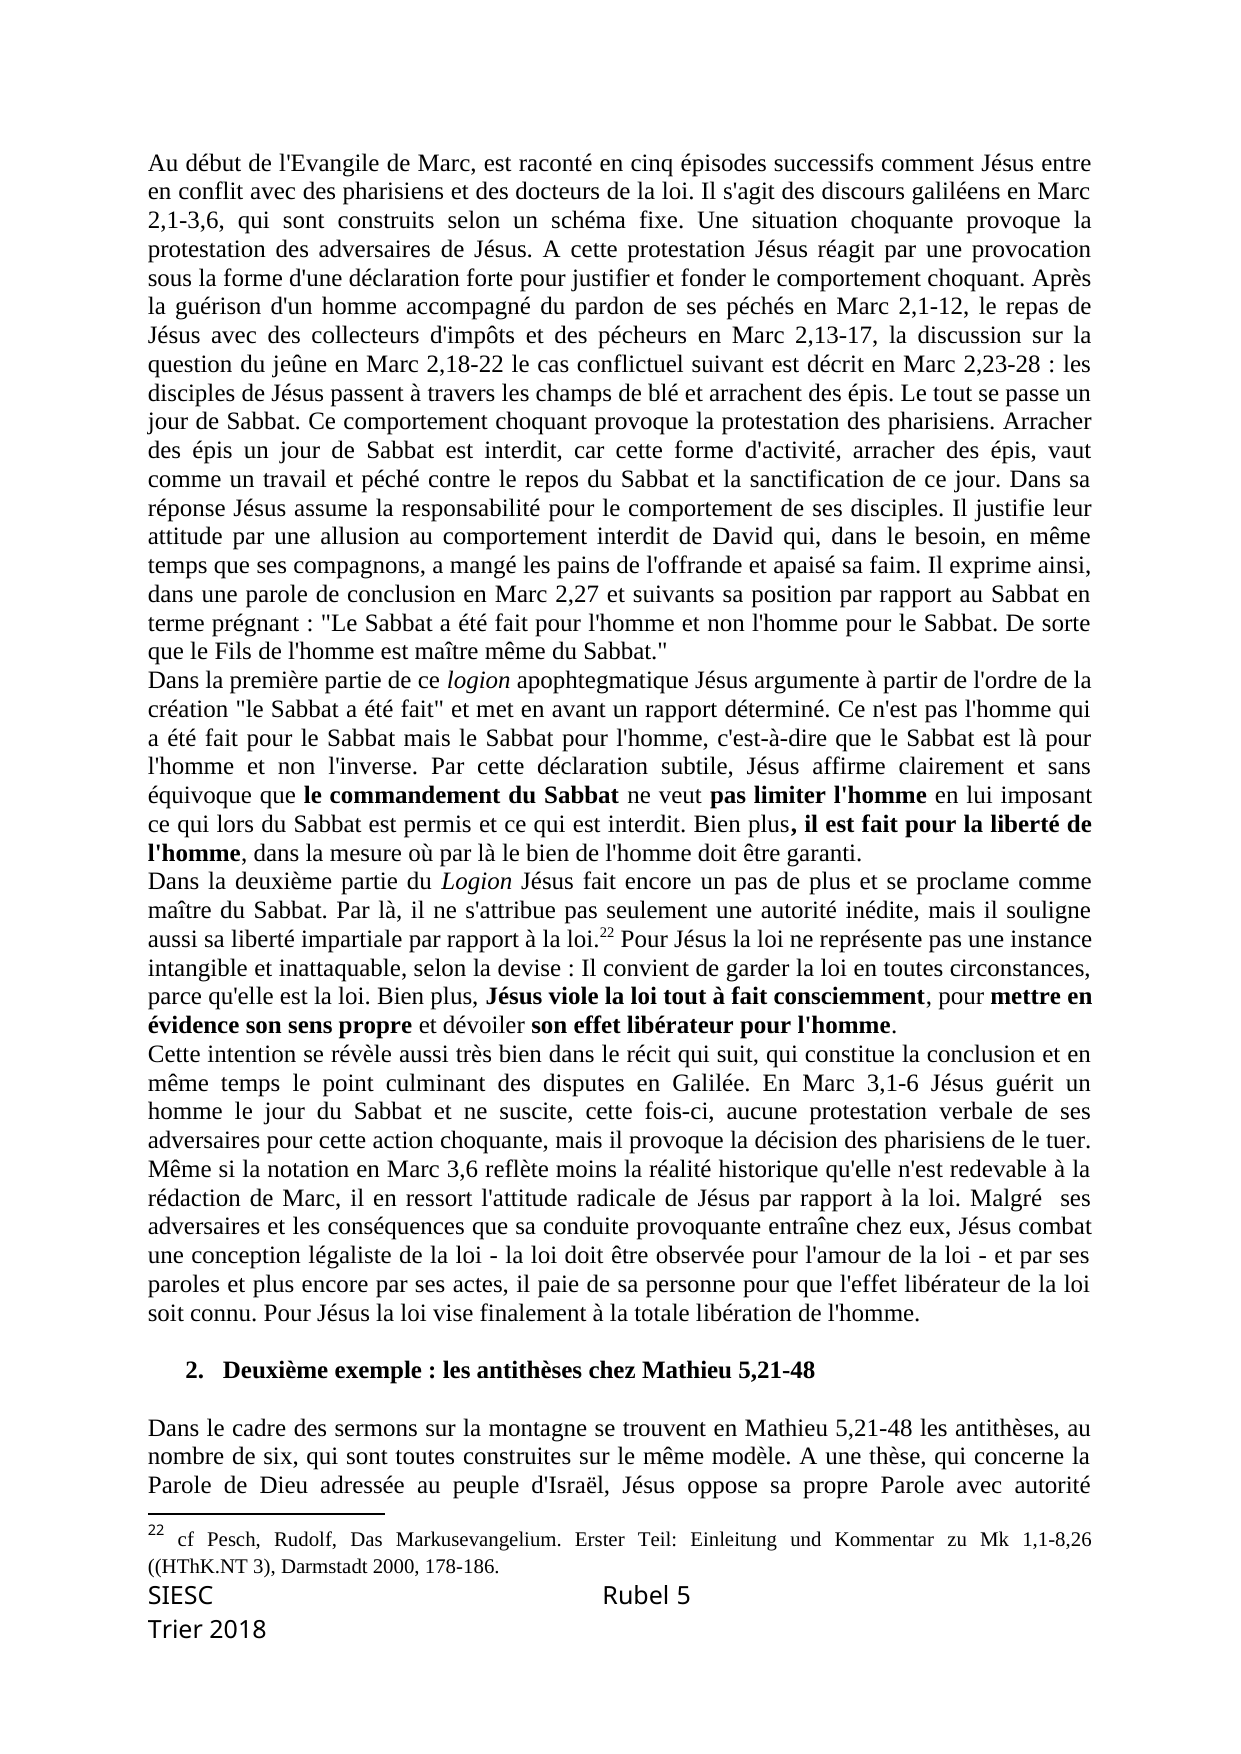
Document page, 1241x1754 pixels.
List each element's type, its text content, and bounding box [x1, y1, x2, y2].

text Dans la première partie de ce logion apophtegmatique Jésus argumente à partir de l'ordre de la création "le Sabbat a été fait" et met en avant un rapport déterminé. Ce n'est pas l'homme qui a été fait pour le Sabbat mais le Sabbat pour l'homme, c'est-à-dire que le Sabbat est là pour l'homme et non l'inverse. Par cette déclaration subtile, Jésus affirme clairement et sans équivoque que le commandement du Sabbat ne veut pas limiter l'homme en lui imposant ce qui lors du Sabbat est permis et ce qui est interdit. Bien plus, il est fait pour la liberté de l'homme, dans la mesure où par là le bien de l'homme doit être garanti. [148, 665, 1092, 866]
text Cette intention se révèle aussi très bien dans le récit qui suit, qui constitue la conclusion et en même temps le point culminant des disputes en Galilée. En Marc 3,1-6 Jésus guérit un homme le jour du Sabbat et ne suscite, cette fois-ci, aucune protestation verbale de ses adversaires pour cette action choquante, mais il provoque la décision des pharisiens de le tuer. Même si la notation en Marc 3,6 reflète moins la réalité historique qu'elle n'est redevable à la rédaction de Marc, il en ressort l'attitude radicale de Jésus par rapport à la loi. Malgré ses adversaires et les conséquences que sa conduite provoquante entraîne chez eux, Jésus combat une conception légaliste de la loi - la loi doit être observée pour l'amour de la loi - et par ses paroles et plus encore par ses actes, il paie de sa personne pour que l'effet libérateur de la loi soit connu. Pour Jésus la loi vise finalement à la totale libération de l'homme. [148, 1039, 1092, 1326]
text Au début de l'Evangile de Marc, est raconté en cinq épisodes successifs comment Jésus entre en conflit avec des pharisiens et des docteurs de la loi. Il s'agit des discours galiléens en Marc 2,1-3,6, qui sont construits selon un schéma fixe. Une situation choquante provoque la protestation des adversaires de Jésus. A cette protestation Jésus réagit par une provocation sous la forme d'une déclaration forte pour justifier et fonder le comportement choquant. Après la guérison d'un homme accompagné du pardon de ses péchés en Marc 2,1-12, le repas de Jésus avec des collecteurs d'impôts et des pécheurs en Marc 2,13-17, la discussion sur la question du jeûne en Marc 2,18-22 le cas conflictuel suivant est décrit en Marc 2,23-28 : les disciples de Jésus passent à travers les champs de blé et arrachent des épis. Le tout se passe un jour de Sabbat. Ce comportement choquant provoque la protestation des pharisiens. Arracher des épis un jour de Sabbat est interdit, car cette forme d'activité, arracher des épis, vaut comme un travail et péché contre le repos du Sabbat et la sanctification de ce jour. Dans sa réponse Jésus assume la responsabilité pour le comportement de ses disciples. Il justifie leur attitude par une allusion au comportement interdit de David qui, dans le besoin, en même temps que ses compagnons, a mangé les pains de l'offrande et apaisé sa faim. Il exprime ainsi, dans une parole de conclusion en Marc 2,27 et suivants sa position par rapport au Sabbat en terme prégnant : "Le Sabbat a été fait pour l'homme et non l'homme pour le Sabbat. De sorte que le Fils de l'homme est maître même du Sabbat." [148, 148, 1092, 665]
text Dans la deuxième partie du Logion Jésus fait encore un pas de plus et se proclame comme maître du Sabbat. Par là, il ne s'attribue pas seulement une autorité inédite, mais il souligne aussi sa liberté impartiale par rapport à la loi. Pour Jésus la loi ne représente pas une instance intangible et inattaquable, selon la devise : Il convient de garder la loi en toutes circonstances, parce qu'elle est la loi. Bien plus, Jésus viole la loi tout à fait consciemment, pour mettre en évidence son sens propre et dévoiler son effet libérateur pour l'homme. [148, 866, 1092, 1039]
list Deuxième exemple : les antithèses chez Mathieu 5,21-48 [185, 1355, 1092, 1384]
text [148, 1413, 1092, 1499]
